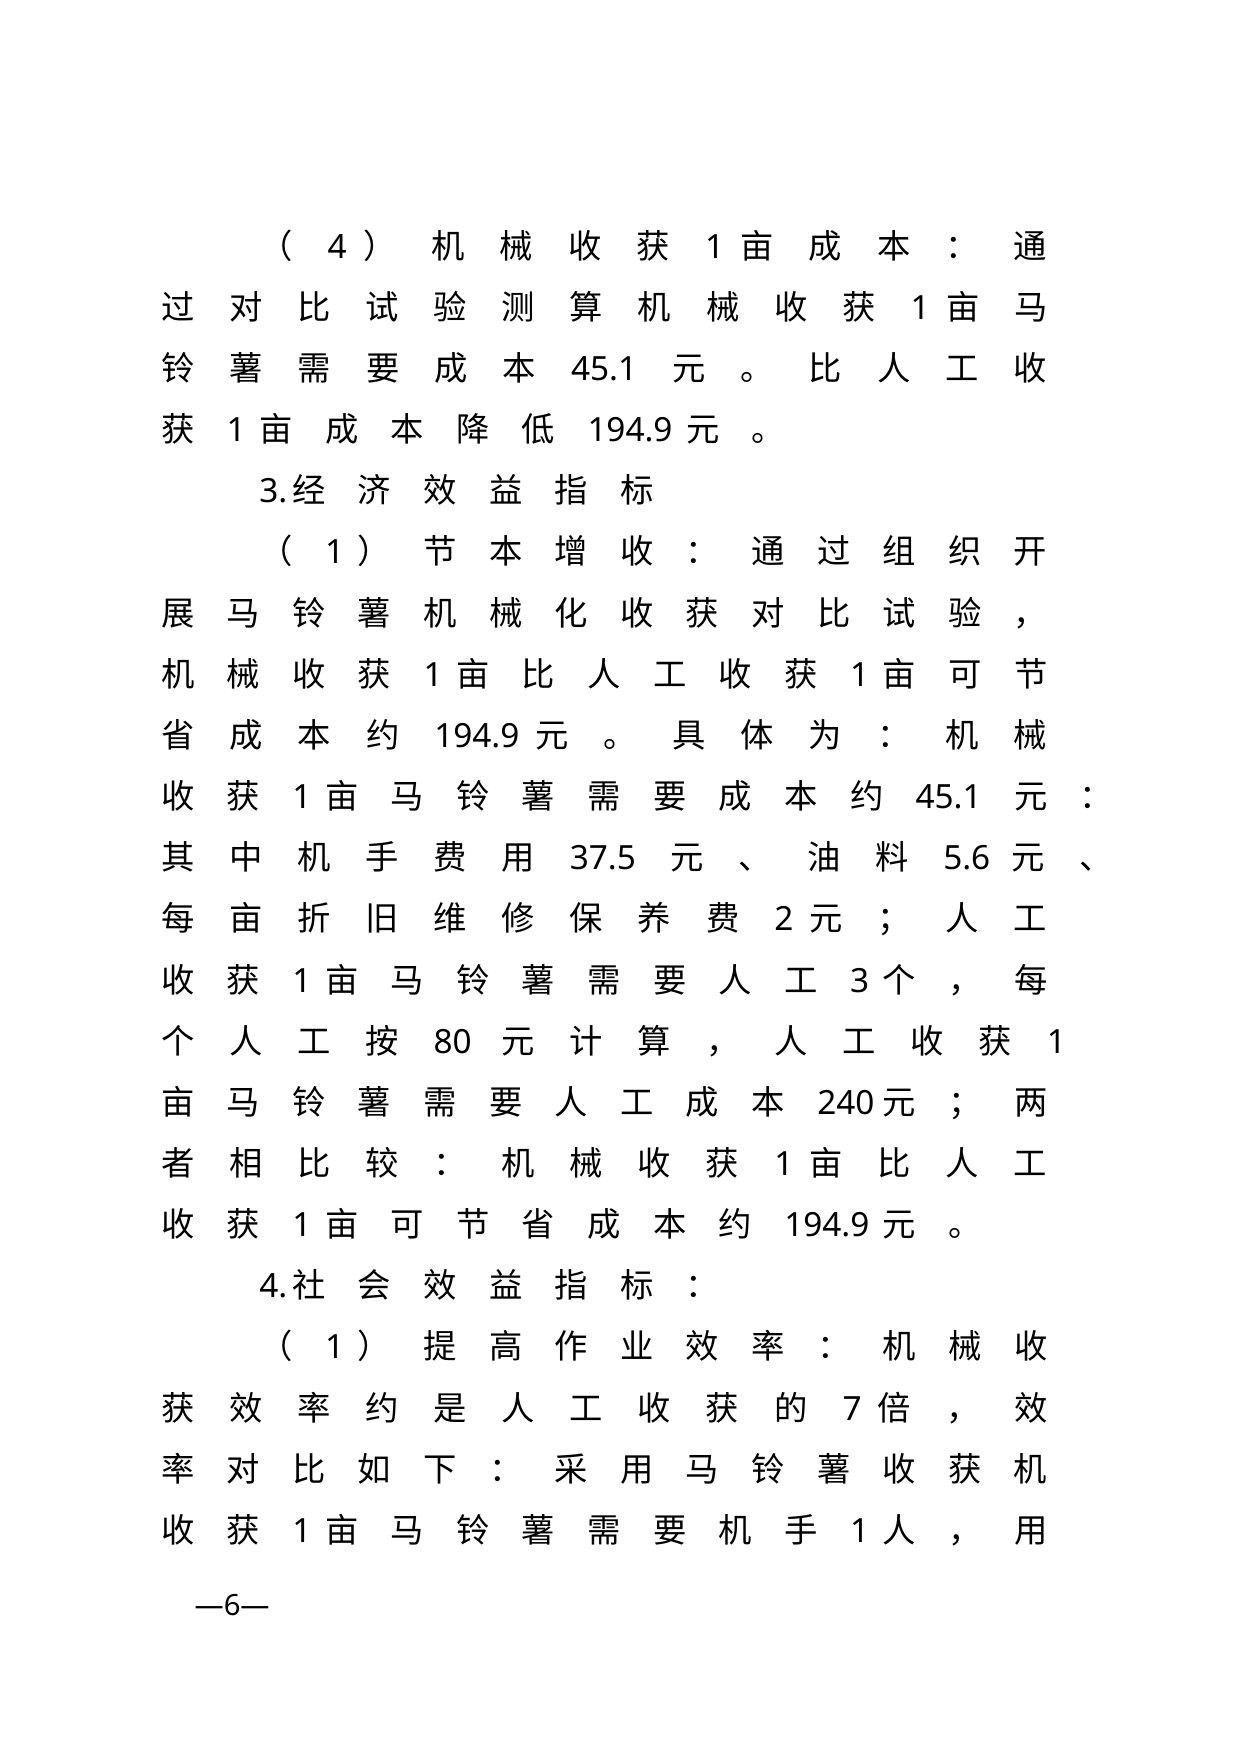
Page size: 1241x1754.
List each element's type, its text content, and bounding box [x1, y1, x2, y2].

text （1）节本增收：通过组织开展马铃薯机械化收获对比试验，机械收获1亩比人工收获1亩可节省成本约194.9元。具体为：机械收获1亩马铃薯需要成本约45.1元：其中机手费用37.5元、油料5.6元、每亩折旧维修保养费2元；人工收获1亩马铃薯需要人工3个，每个人工按80元计算，人工收获1亩马铃薯需要人工成本240元；两者相比较：机械收获1亩比人工收获1亩可节省成本约194.9元。 [161, 519, 1079, 1253]
text 4.社会效益指标： [161, 1253, 1079, 1314]
text （4）机械收获1亩成本：通过对比试验测算机械收获1亩马铃薯需要成本45.1元。比人工收获1亩成本降低194.9元。 [161, 213, 1079, 458]
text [161, 1314, 1079, 1558]
text 3.经济效益指标 [161, 458, 1079, 519]
